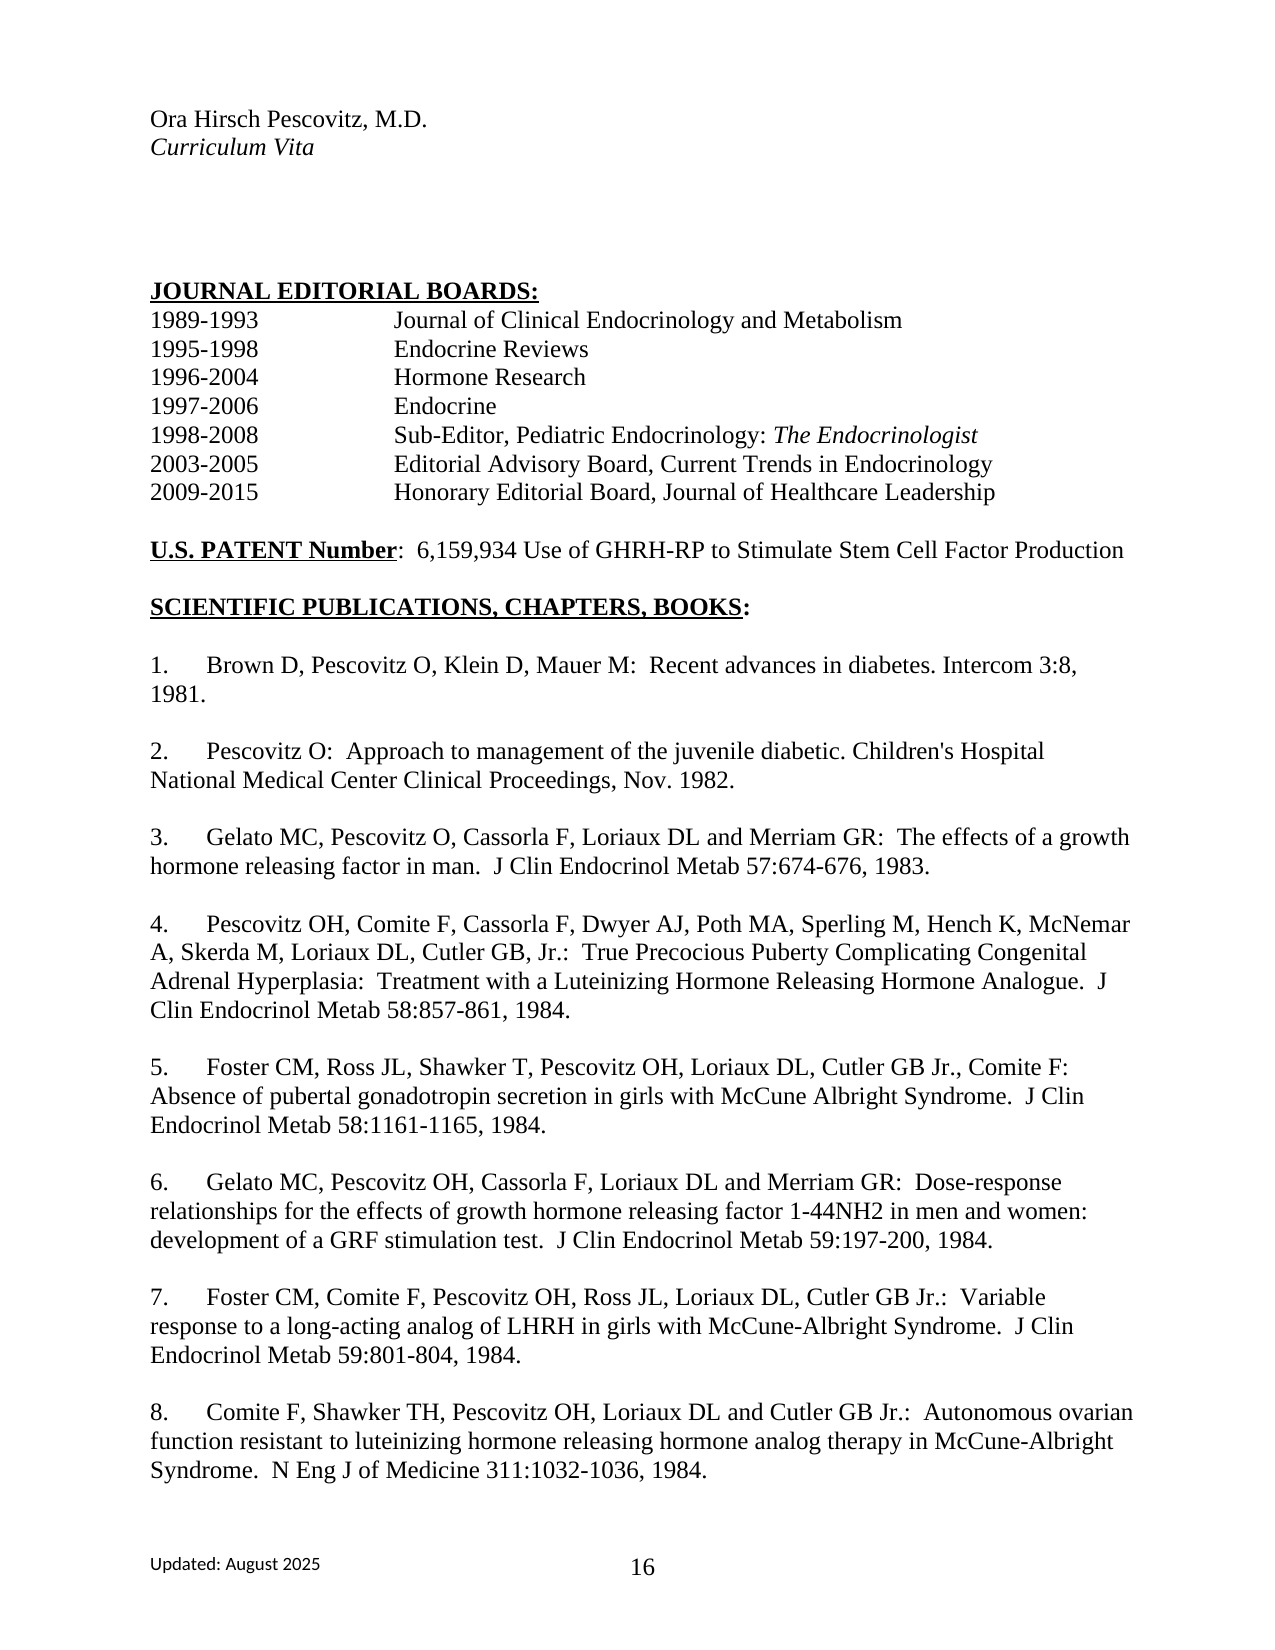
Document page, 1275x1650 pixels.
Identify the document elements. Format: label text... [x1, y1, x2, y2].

text 6. Gelato MC, Pescovitz OH, Cassorla F, Loriaux DL and Merriam GR: Dose-response relationships for the effects of growth hormone releasing factor 1-44NH2 in men and women: development of a GRF stimulation test. J Clin Endocrinol Metab 59:197-200, 1984. [150, 1167, 1134, 1254]
text SCIENTIFIC PUBLICATIONS, CHAPTERS, BOOKS: [150, 592, 1134, 621]
text 8. Comite F, Shawker TH, Pescovitz OH, Loriaux DL and Cutler GB Jr.: Autonomous ovarian function resistant to luteinizing hormone releasing hormone analog therapy in McCune-Albright Syndrome. N Eng J of Medicine 311:1032-1036, 1984. [150, 1397, 1134, 1484]
text 1997-2006 Endocrine [150, 391, 1134, 420]
text 1995-1998 Endocrine Reviews [150, 334, 1134, 362]
text 1996-2004 Hormone Research [150, 362, 1134, 391]
text U.S. PATENT Number: 6,159,934 Use of GHRH-RP to Stimulate Stem Cell Factor Production [150, 535, 1134, 564]
text 3. Gelato MC, Pescovitz O, Cassorla F, Loriaux DL and Merriam GR: The effects of a growth hormone releasing factor in man. J Clin Endocrinol Metab 57:674-676, 1983. [150, 822, 1134, 880]
text 4. Pescovitz OH, Comite F, Cassorla F, Dwyer AJ, Poth MA, Sperling M, Hench K, McNemar A, Skerda M, Loriaux DL, Cutler GB, Jr.: True Precocious Puberty Complicating Congenital Adrenal Hyperplasia: Treatment with a Luteinizing Hormone Releasing Hormone Analogue. J Clin Endocrinol Metab 58:857-861, 1984. [150, 909, 1134, 1024]
text 5. Foster CM, Ross JL, Shawker T, Pescovitz OH, Loriaux DL, Cutler GB Jr., Comite F: Absence of pubertal gonadotropin secretion in girls with McCune Albright Syndrome. J Clin Endocrinol Metab 58:1161-1165, 1984. [150, 1052, 1134, 1139]
text JOURNAL EDITORIAL BOARDS: [150, 276, 1134, 305]
text 1998-2008 Sub-Editor, Pediatric Endocrinology: The Endocrinologist [150, 420, 1134, 449]
text 2. Pescovitz O: Approach to management of the juvenile diabetic. Children's Hospital National Medical Center Clinical Proceedings, Nov. 1982. [150, 736, 1134, 794]
text 2009-2015 Honorary Editorial Board, Journal of Healthcare Leadership [150, 477, 1134, 506]
text 7. Foster CM, Comite F, Pescovitz OH, Ross JL, Loriaux DL, Cutler GB Jr.: Variable response to a long-acting analog of LHRH in girls with McCune-Albright Syndrome. J Clin Endocrinol Metab 59:801-804, 1984. [150, 1282, 1134, 1369]
text 1. Brown D, Pescovitz O, Klein D, Mauer M: Recent advances in diabetes. Intercom 3:8, 1981. [150, 650, 1134, 707]
text 2003-2005 Editorial Advisory Board, Current Trends in Endocrinology [150, 449, 1134, 477]
text 1989-1993 Journal of Clinical Endocrinology and Metabolism [150, 305, 1134, 334]
